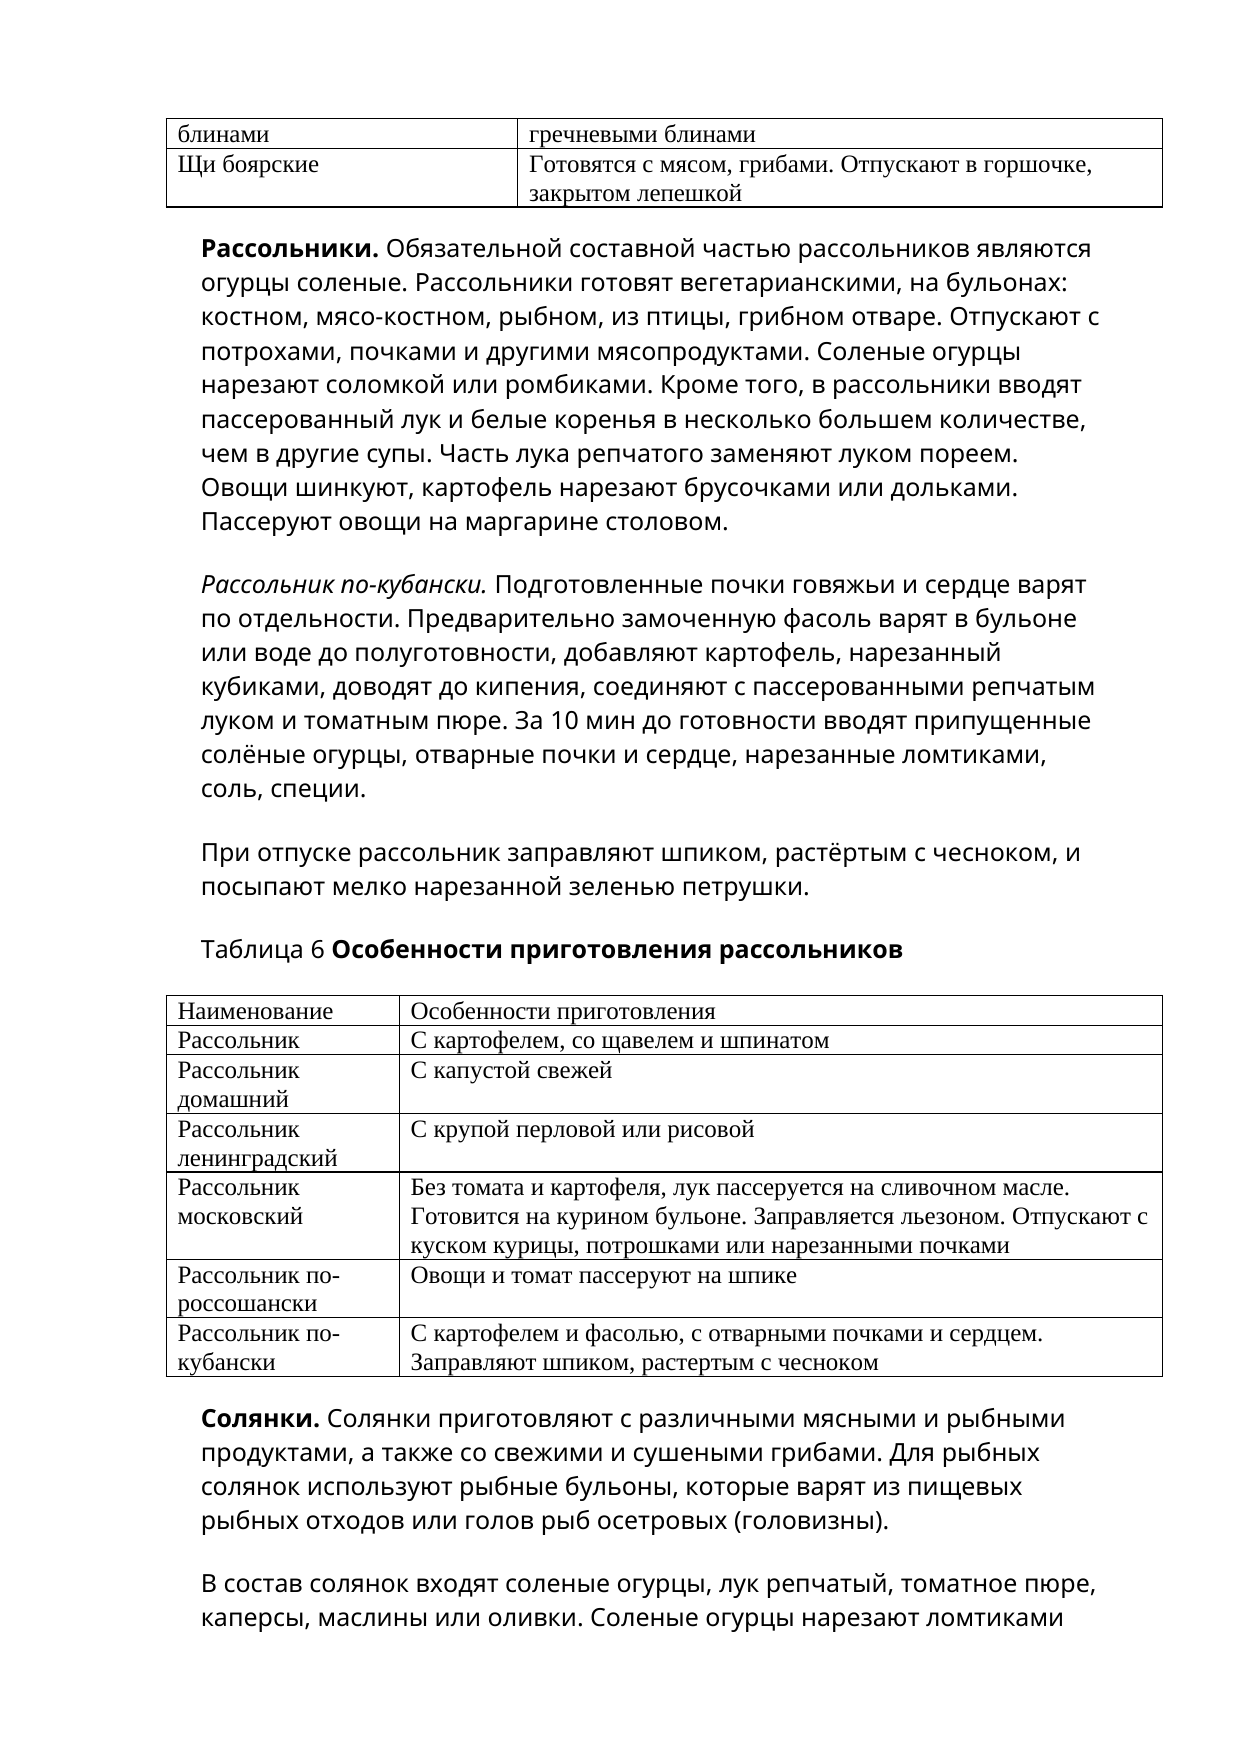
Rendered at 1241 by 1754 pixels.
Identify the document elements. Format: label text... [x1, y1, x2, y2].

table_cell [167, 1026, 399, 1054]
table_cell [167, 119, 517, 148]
text При отпуске рассольник заправляют шпиком, растёртым с чесноком, и посыпают мелко нарезанной зеленью петрушки. [201, 834, 1113, 902]
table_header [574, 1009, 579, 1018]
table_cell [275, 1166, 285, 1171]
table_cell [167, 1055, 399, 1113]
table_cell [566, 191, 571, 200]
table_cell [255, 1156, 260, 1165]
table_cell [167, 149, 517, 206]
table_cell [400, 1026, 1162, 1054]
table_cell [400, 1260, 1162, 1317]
text Рассольники. Обязательной составной частью рассольников являются огурцы соленые. Рассольники готовят вегетарианскими, на бульонах: костном, мясо-костном, рыбном, из птицы, грибном отваре. Отпускают с потрохами, почками и другими мясопродуктами. Соленые огурцы нарезают соломкой или ромбиками. Кроме того, в рассольники вводят пассерованный лук и белые коренья в несколько большем количестве, чем в другие супы. Часть лука репчатого заменяют луком пореем. Овощи шинкуют, картофель нарезают брусочками или дольками. Пассеруют овощи на маргарине столовом. [201, 231, 1113, 537]
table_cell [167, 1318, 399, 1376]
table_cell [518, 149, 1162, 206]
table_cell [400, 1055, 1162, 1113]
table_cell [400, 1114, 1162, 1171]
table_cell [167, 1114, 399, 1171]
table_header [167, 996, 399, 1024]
text Таблица 6 Особенности приготовления рассольников [201, 932, 1113, 966]
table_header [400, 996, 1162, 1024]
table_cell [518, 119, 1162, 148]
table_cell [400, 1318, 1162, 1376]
text Солянки. Солянки приготовляют с различными мясными и рыбными продуктами, а также со свежими и сушеными грибами. Для рыбных солянок используют рыбные бульоны, которые варят из пищевых рыбных отходов или голов рыб осетровых (головизны). [201, 1400, 1113, 1537]
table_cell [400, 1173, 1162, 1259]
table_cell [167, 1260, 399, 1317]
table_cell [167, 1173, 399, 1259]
text Рассольник по-кубански. Подготовленные почки говяжьи и сердце варят по отдельности. Предварительно замоченную фасоль варят в бульоне или воде до полуготовности, добавляют картофель, нарезанный кубиками, доводят до кипения, соединяют с пассерованными репчатым луком и томатным пюре. За 10 мин до готовности вводят припущенные солёные огурцы, отварные почки и сердце, нарезанные ломтиками, соль, специи. [201, 567, 1113, 805]
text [201, 1566, 1113, 1634]
